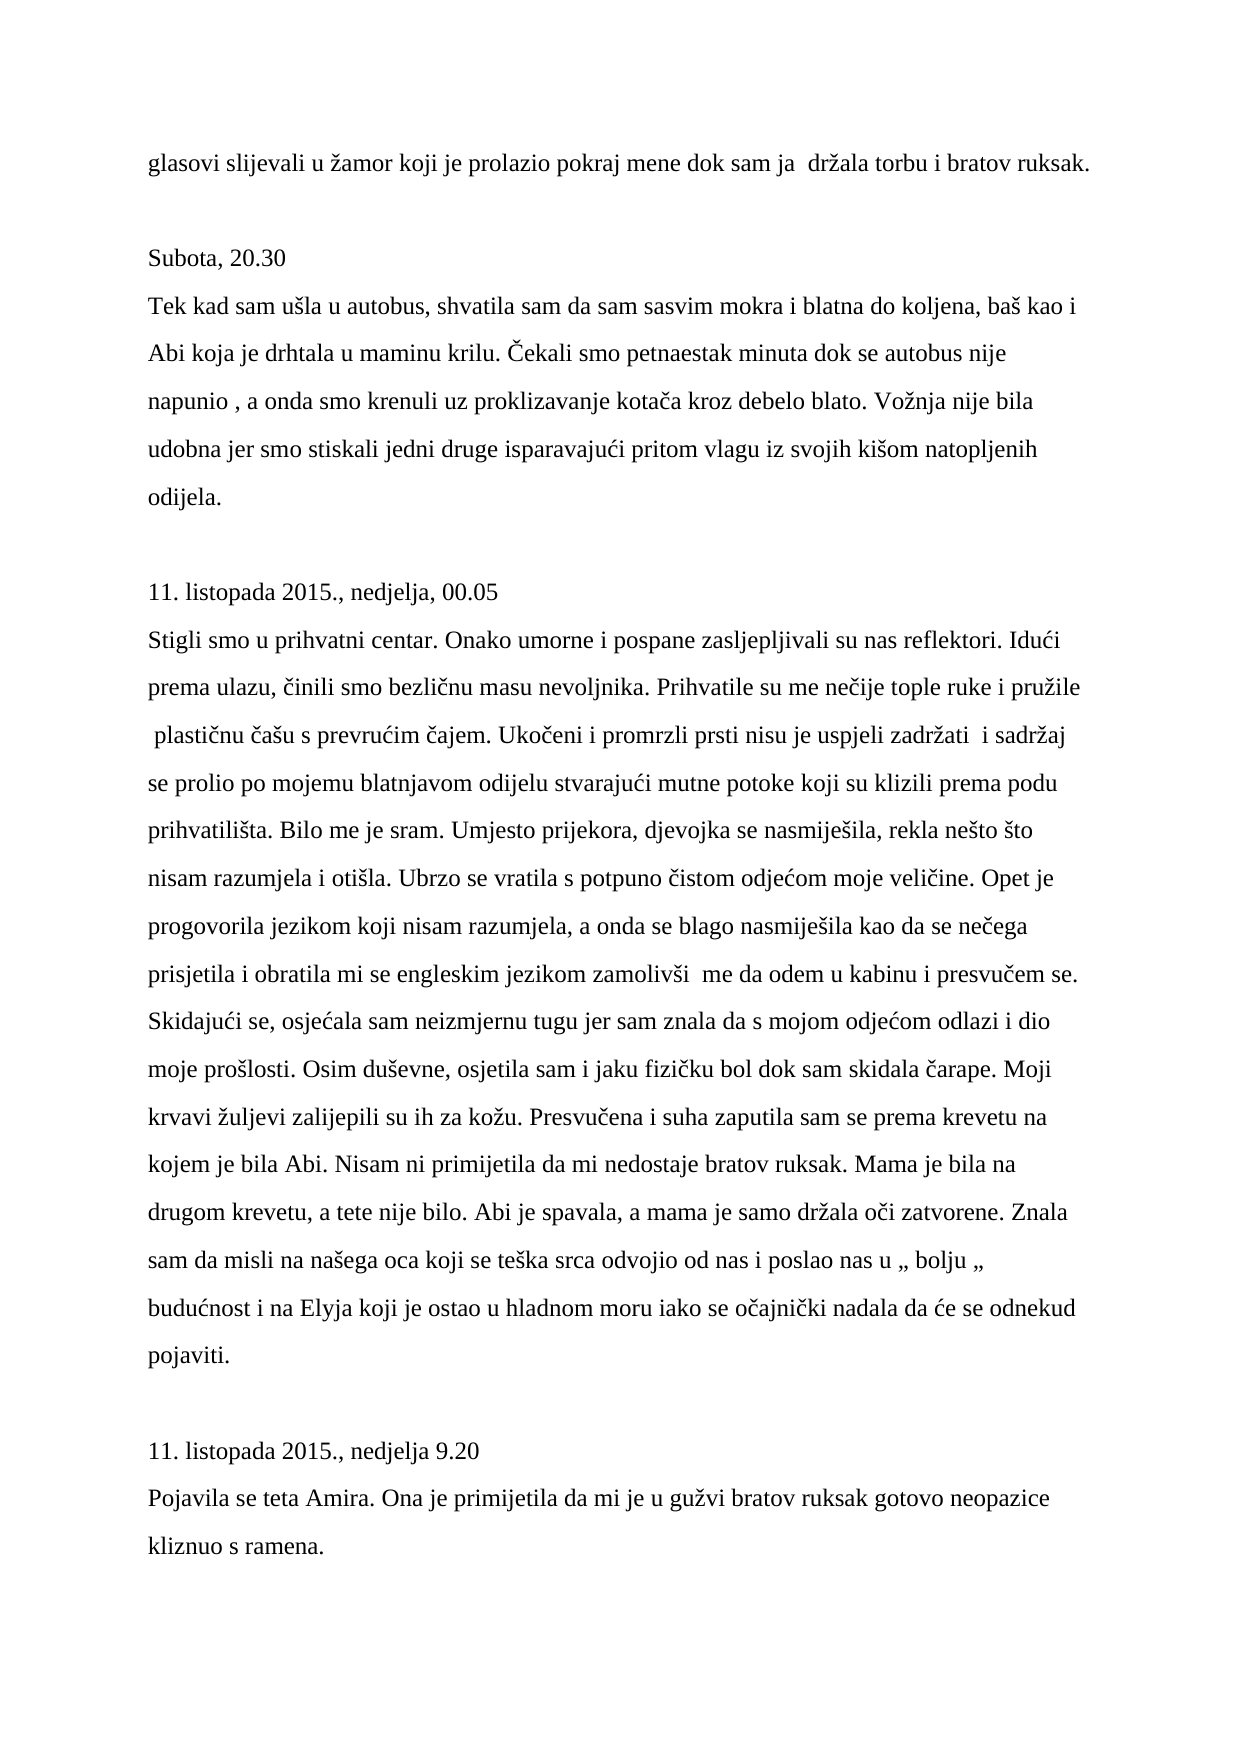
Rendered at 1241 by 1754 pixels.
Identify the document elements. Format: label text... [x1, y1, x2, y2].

text pojaviti. [148, 1340, 1093, 1369]
text nisam razumjela i otišla. Ubrzo se vratila s potpuno čistom odjećom moje veličine. Opet je [148, 863, 1093, 892]
text sam da misli na našega oca koji se teška srca odvojio od nas i poslao nas u „ bolju „ [148, 1245, 1093, 1274]
text plastičnu čašu s prevrućim čajem. Ukočeni i promrzli prsti nisu je uspjeli zadržati i sadržaj [148, 720, 1093, 749]
text kliznuo s ramena. [148, 1531, 1093, 1560]
text moje prošlosti. Osim duševne, osjetila sam i jaku fizičku bol dok sam skidala čarape. Moji [148, 1054, 1093, 1083]
text kojem je bila Abi. Nisam ni primijetila da mi nedostaje bratov ruksak. Mama je bila na [148, 1149, 1093, 1178]
text progovorila jezikom koji nisam razumjela, a onda se blago nasmiješila kao da se nečega [148, 911, 1093, 940]
text Subota, 20.30 [148, 243, 1093, 272]
text odijela. [148, 482, 1093, 510]
text 11. listopada 2015., nedjelja 9.20 [148, 1436, 1093, 1464]
text se prolio po mojemu blatnjavom odijelu stvarajući mutne potoke koji su klizili prema podu [148, 768, 1093, 797]
text budućnost i na Elyja koji je ostao u hladnom moru iako se očajnički nadala da će se odnekud [148, 1293, 1093, 1321]
text Tek kad sam ušla u autobus, shvatila sam da sam sasvim mokra i blatna do koljena, baš kao i [148, 291, 1093, 319]
text Skidajući se, osjećala sam neizmjernu tugu jer sam znala da s mojom odjećom odlazi i dio [148, 1006, 1093, 1035]
text Stigli smo u prihvatni centar. Onako umorne i pospane zasljepljivali su nas reflektori. Idući [148, 625, 1093, 653]
text Abi koja je drhtala u maminu krilu. Čekali smo petnaestak minuta dok se autobus nije [148, 338, 1093, 367]
text udobna jer smo stiskali jedni druge isparavajući pritom vlagu iz svojih kišom natopljenih [148, 434, 1093, 463]
text napunio , a onda smo krenuli uz proklizavanje kotača kroz debelo blato. Vožnja nije bila [148, 386, 1093, 415]
text glasovi slijevali u žamor koji je prolazio pokraj mene dok sam ja držala torbu i bratov ruksak. [148, 148, 1093, 176]
text prihvatilišta. Bilo me je sram. Umjesto prijekora, djevojka se nasmiješila, rekla nešto što [148, 816, 1093, 844]
text drugom krevetu, a tete nije bilo. Abi je spavala, a mama je samo držala oči zatvorene. Znala [148, 1197, 1093, 1226]
text krvavi žuljevi zalijepili su ih za kožu. Presvučena i suha zaputila sam se prema krevetu na [148, 1102, 1093, 1131]
text Pojavila se teta Amira. Ona je primijetila da mi je u gužvi bratov ruksak gotovo neopazice [148, 1483, 1093, 1512]
text prema ulazu, činili smo bezličnu masu nevoljnika. Prihvatile su me nečije tople ruke i pružile [148, 672, 1093, 701]
text 11. listopada 2015., nedjelja, 00.05 [148, 577, 1093, 606]
text prisjetila i obratila mi se engleskim jezikom zamolivši me da odem u kabinu i presvučem se. [148, 959, 1093, 987]
